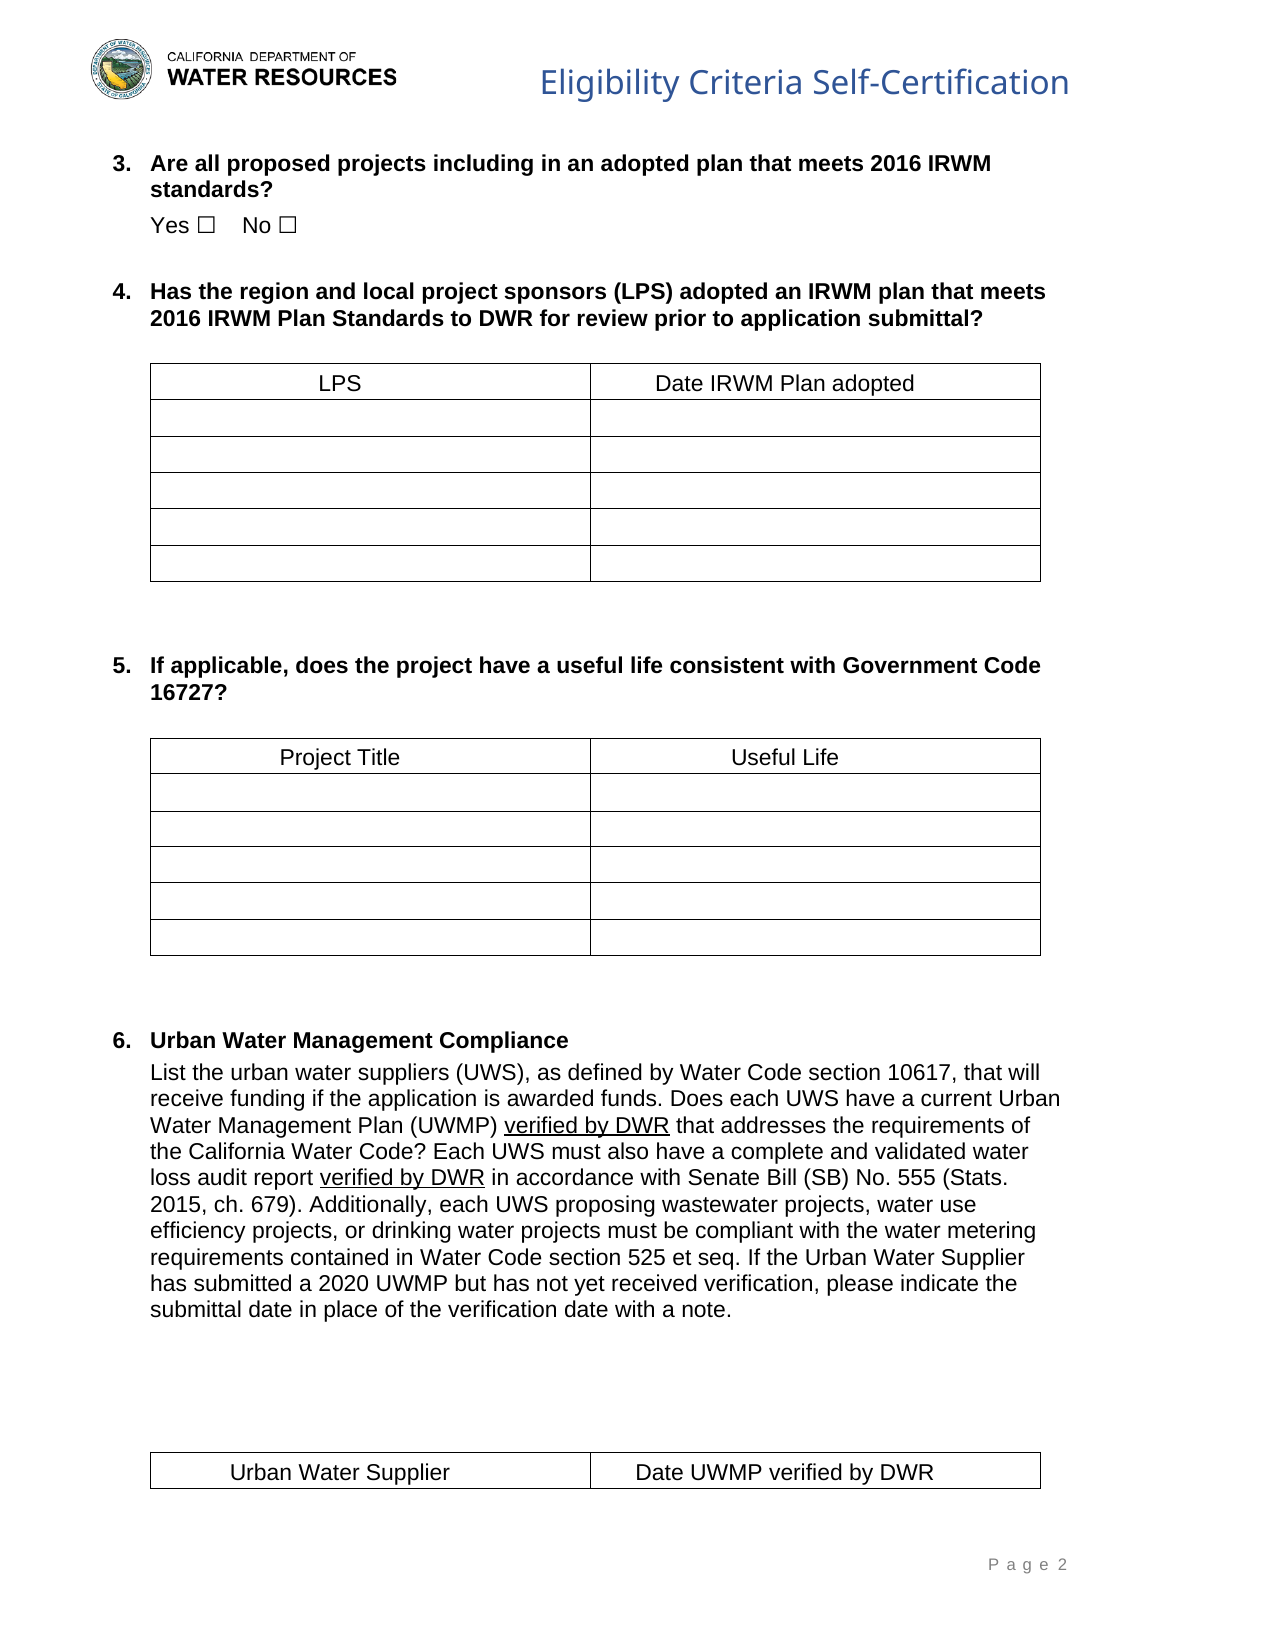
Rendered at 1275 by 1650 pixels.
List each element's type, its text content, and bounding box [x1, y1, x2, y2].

table_cell [591, 847, 1040, 882]
table_cell [151, 509, 590, 545]
list Has the region and local project sponsors (LPS) adopted an IRWM plan that meets 2016 IRWM Plan Standards to DWR for review prior to application submittal? [112, 278, 1063, 331]
table_cell [591, 473, 1040, 508]
table_header Useful Life [591, 739, 1040, 773]
table_cell [591, 400, 1040, 436]
table_cell [151, 847, 590, 882]
table_cell [151, 437, 590, 472]
table_cell [151, 400, 590, 436]
text List the urban water suppliers (UWS), as defined by Water Code section 10617, that will receive funding if the application is awarded funds. Does each UWS have a current Urban Water Management Plan (UWMP) verified by DWR that addresses the requirements of the California Water Code? Each UWS must also have a complete and validated water loss audit report verified by DWR in accordance with Senate Bill (SB) No. 555 (Stats. 2015, ch. 679). Additionally, each UWS proposing wastewater projects, water use efficiency projects, or drinking water projects must be compliant with the water metering requirements contained in Water Code section 525 et seq. If the Urban Water Supplier has submitted a 2020 UWMP but has not yet received verification, please indicate the submittal date in place of the verification date with a note. [150, 1059, 1063, 1322]
table_cell [151, 883, 590, 919]
table_header Date IRWM Plan adopted [591, 364, 1040, 399]
table_cell [591, 509, 1040, 545]
list If applicable, does the project have a useful life consistent with Government Code 16727? [112, 652, 1063, 705]
table_cell [151, 473, 590, 508]
table_cell [151, 920, 590, 955]
list Are all proposed projects including in an adopted plan that meets 2016 IRWM standards? [112, 150, 1063, 203]
table_cell [591, 546, 1040, 581]
table_header LPS [151, 364, 590, 399]
table_cell [591, 883, 1040, 919]
table_cell [591, 774, 1040, 811]
table_cell [591, 437, 1040, 472]
list Urban Water Management Compliance [112, 1027, 1063, 1053]
table_header Date UWMP verified by DWR [591, 1453, 1040, 1487]
list Yes No [150, 209, 1063, 240]
table_cell [591, 920, 1040, 955]
table_header Project Title [151, 739, 590, 773]
table_cell [591, 812, 1040, 846]
table_cell [151, 774, 590, 811]
table_cell [151, 812, 590, 846]
table_cell [151, 546, 590, 581]
table_header Urban Water Supplier [151, 1453, 590, 1487]
picture [90, 39, 397, 100]
